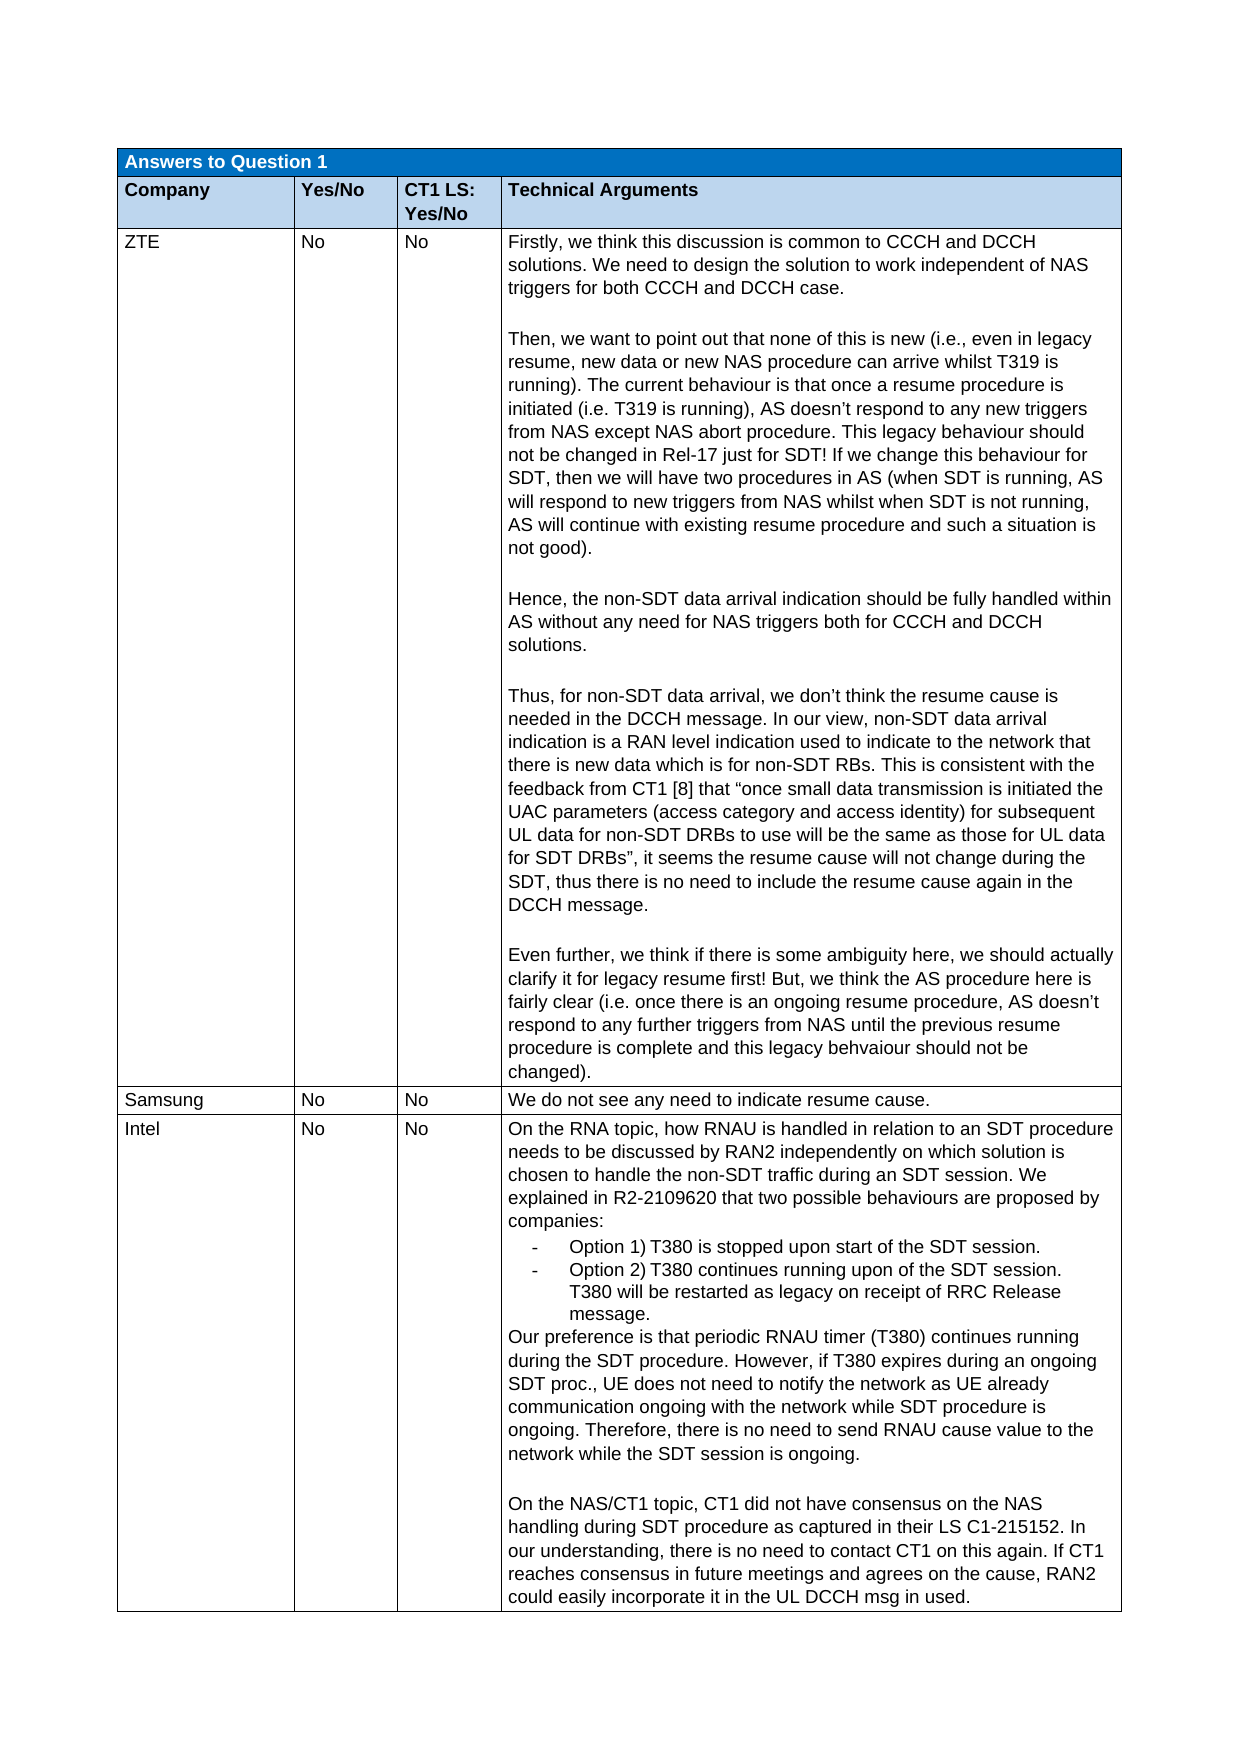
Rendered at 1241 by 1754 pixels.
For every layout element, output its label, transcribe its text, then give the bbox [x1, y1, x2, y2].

table_cell ZTE [118, 229, 294, 1086]
table_header Answers to Question 1 [118, 149, 1121, 176]
table_cell We do not see any need to indicate resume cause. [502, 1087, 1121, 1114]
table_cell Intel [118, 1115, 294, 1611]
table_cell No [295, 1115, 397, 1611]
table_cell No [398, 1087, 501, 1114]
table_cell Samsung [118, 1087, 294, 1114]
table_cell Technical Arguments [502, 177, 1121, 228]
table_cell No [398, 1115, 501, 1611]
table_cell Firstly, we think this discussion is common to CCCH and DCCH solutions. We need to design the solution to work independent of NAS triggers for both CCCH and DCCH case. Then, we want to point out that none of this is new (i.e., even in legacy resume, new data or new NAS procedure can arrive whilst T319 is running). The current behaviour is that once a resume procedure is initiated (i.e. T319 is running), AS doesn’t respond to any new triggers from NAS except NAS abort procedure. This legacy behaviour should not be changed in Rel-17 just for SDT! If we change this behaviour for SDT, then we will have two procedures in AS (when SDT is running, AS will respond to new triggers from NAS whilst when SDT is not running, AS will continue with existing resume procedure and such a situation is not good). Hence, the non-SDT data arrival indication should be fully handled within AS without any need for NAS triggers both for CCCH and DCCH solutions. Thus, for non-SDT data arrival, we don’t think the resume cause is needed in the DCCH message. In our view, non-SDT data arrival indication is a RAN level indication used to indicate to the network that there is new data which is for non-SDT RBs. This is consistent with the feedback from CT1 [8] that “once small data transmission is initiated the UAC parameters (access category and access identity) for subsequent UL data for non-SDT DRBs to use will be the same as those for UL data for SDT DRBs”, it seems the resume cause will not change during the SDT, thus there is no need to include the resume cause again in the DCCH message. Even further, we think if there is some ambiguity here, we should actually clarify it for legacy resume first! But, we think the AS procedure here is fairly clear (i.e. once there is an ongoing resume procedure, AS doesn’t respond to any further triggers from NAS until the previous resume procedure is complete and this legacy behvaiour should not be changed). [502, 229, 1121, 1086]
table_cell Company [118, 177, 294, 228]
table_cell CT1 LS: Yes/No [398, 177, 501, 228]
table_cell No [295, 1087, 397, 1114]
table_cell No [398, 229, 501, 1086]
table_cell No [295, 229, 397, 1086]
table_cell Yes/No [295, 177, 397, 228]
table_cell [502, 1115, 1121, 1611]
